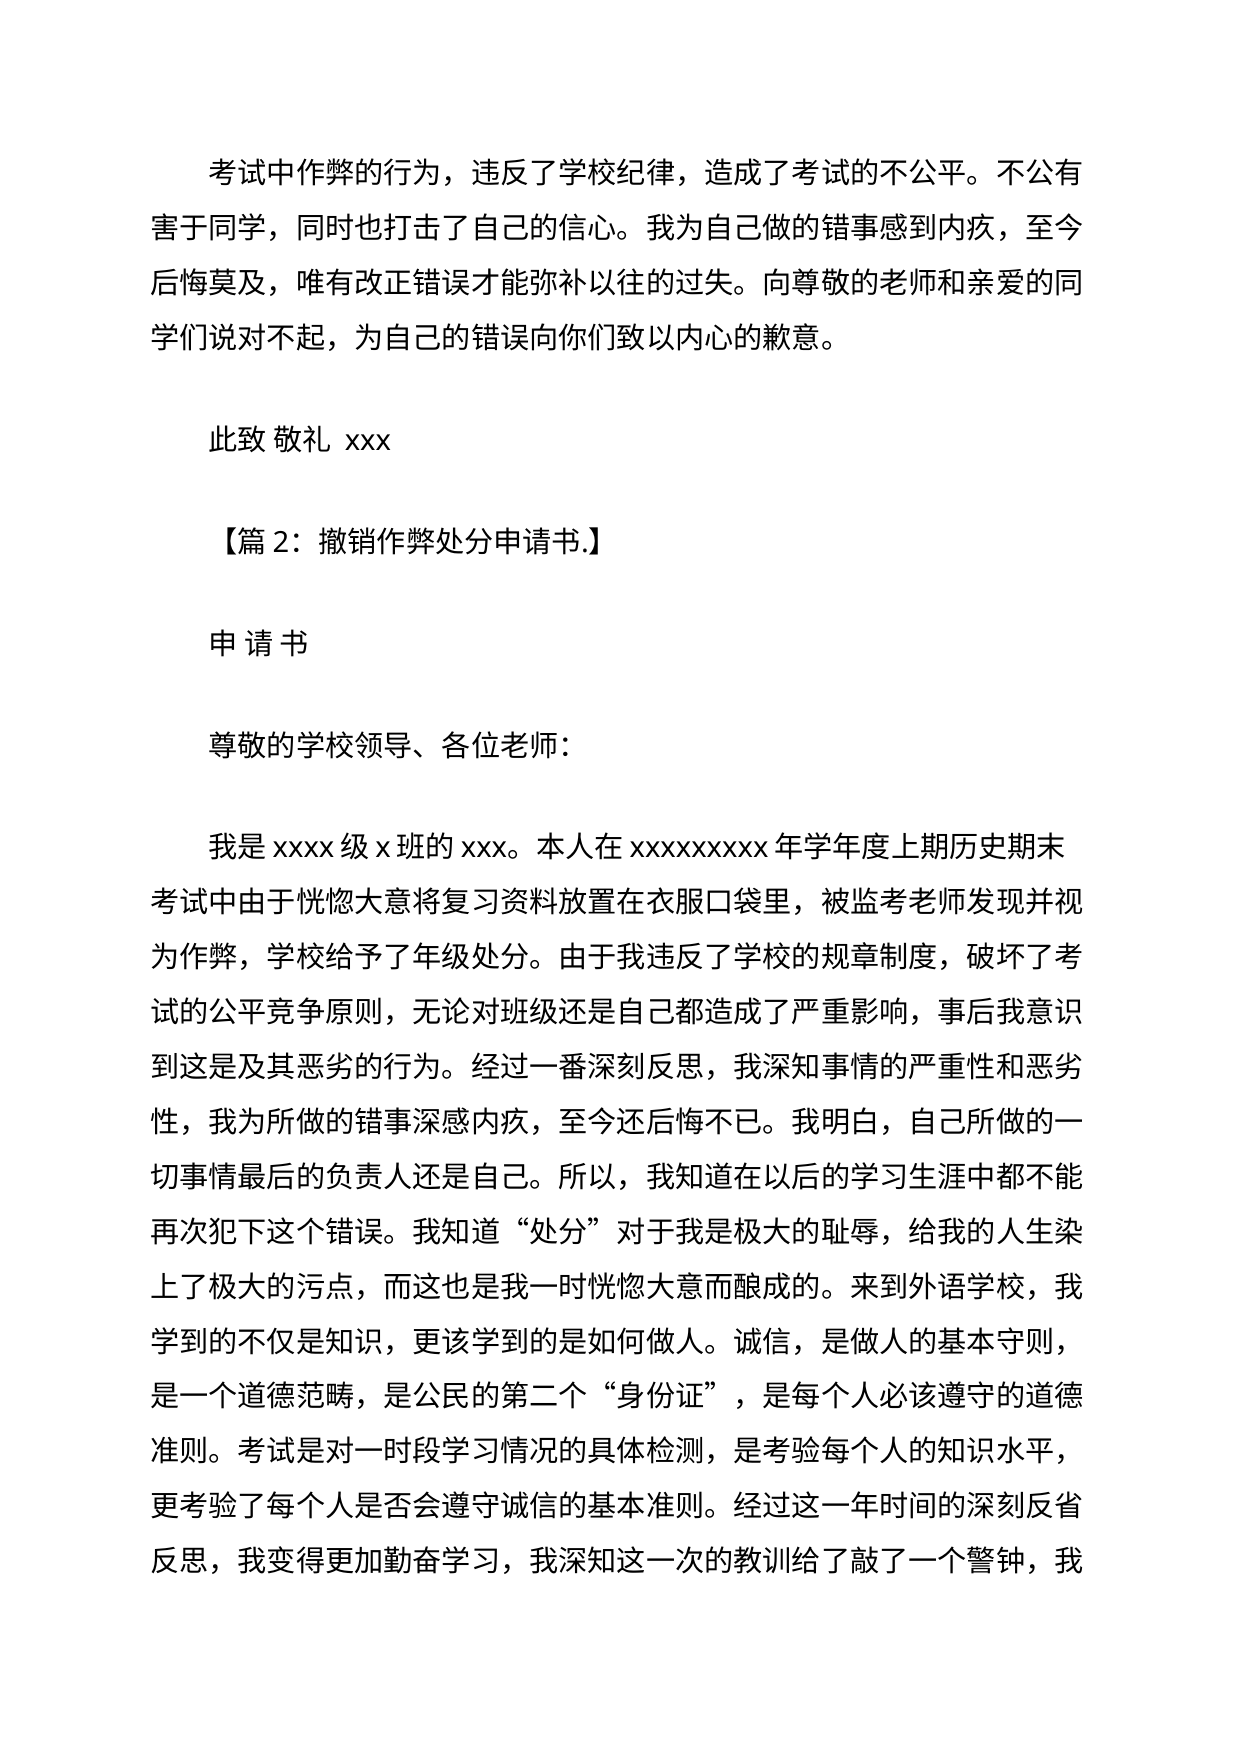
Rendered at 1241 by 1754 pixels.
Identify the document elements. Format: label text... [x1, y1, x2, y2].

text 此致 敬礼 xxx [150, 416, 1090, 459]
text 考试中作弊的行为，违反了学校纪律，造成了考试的不公平。不公有害于同学，同时也打击了自己的信心。我为自己做的错事感到内疚，至今后悔莫及，唯有改正错误才能弥补以往的过失。向尊敬的老师和亲爱的同学们说对不起，为自己的错误向你们致以内心的歉意。 [150, 150, 1090, 357]
text 申 请 书 [150, 620, 1090, 663]
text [150, 824, 1090, 1580]
text 尊敬的学校领导、各位老师： [150, 722, 1090, 764]
text 【篇2：撤销作弊处分申请书.】 [150, 518, 1090, 561]
